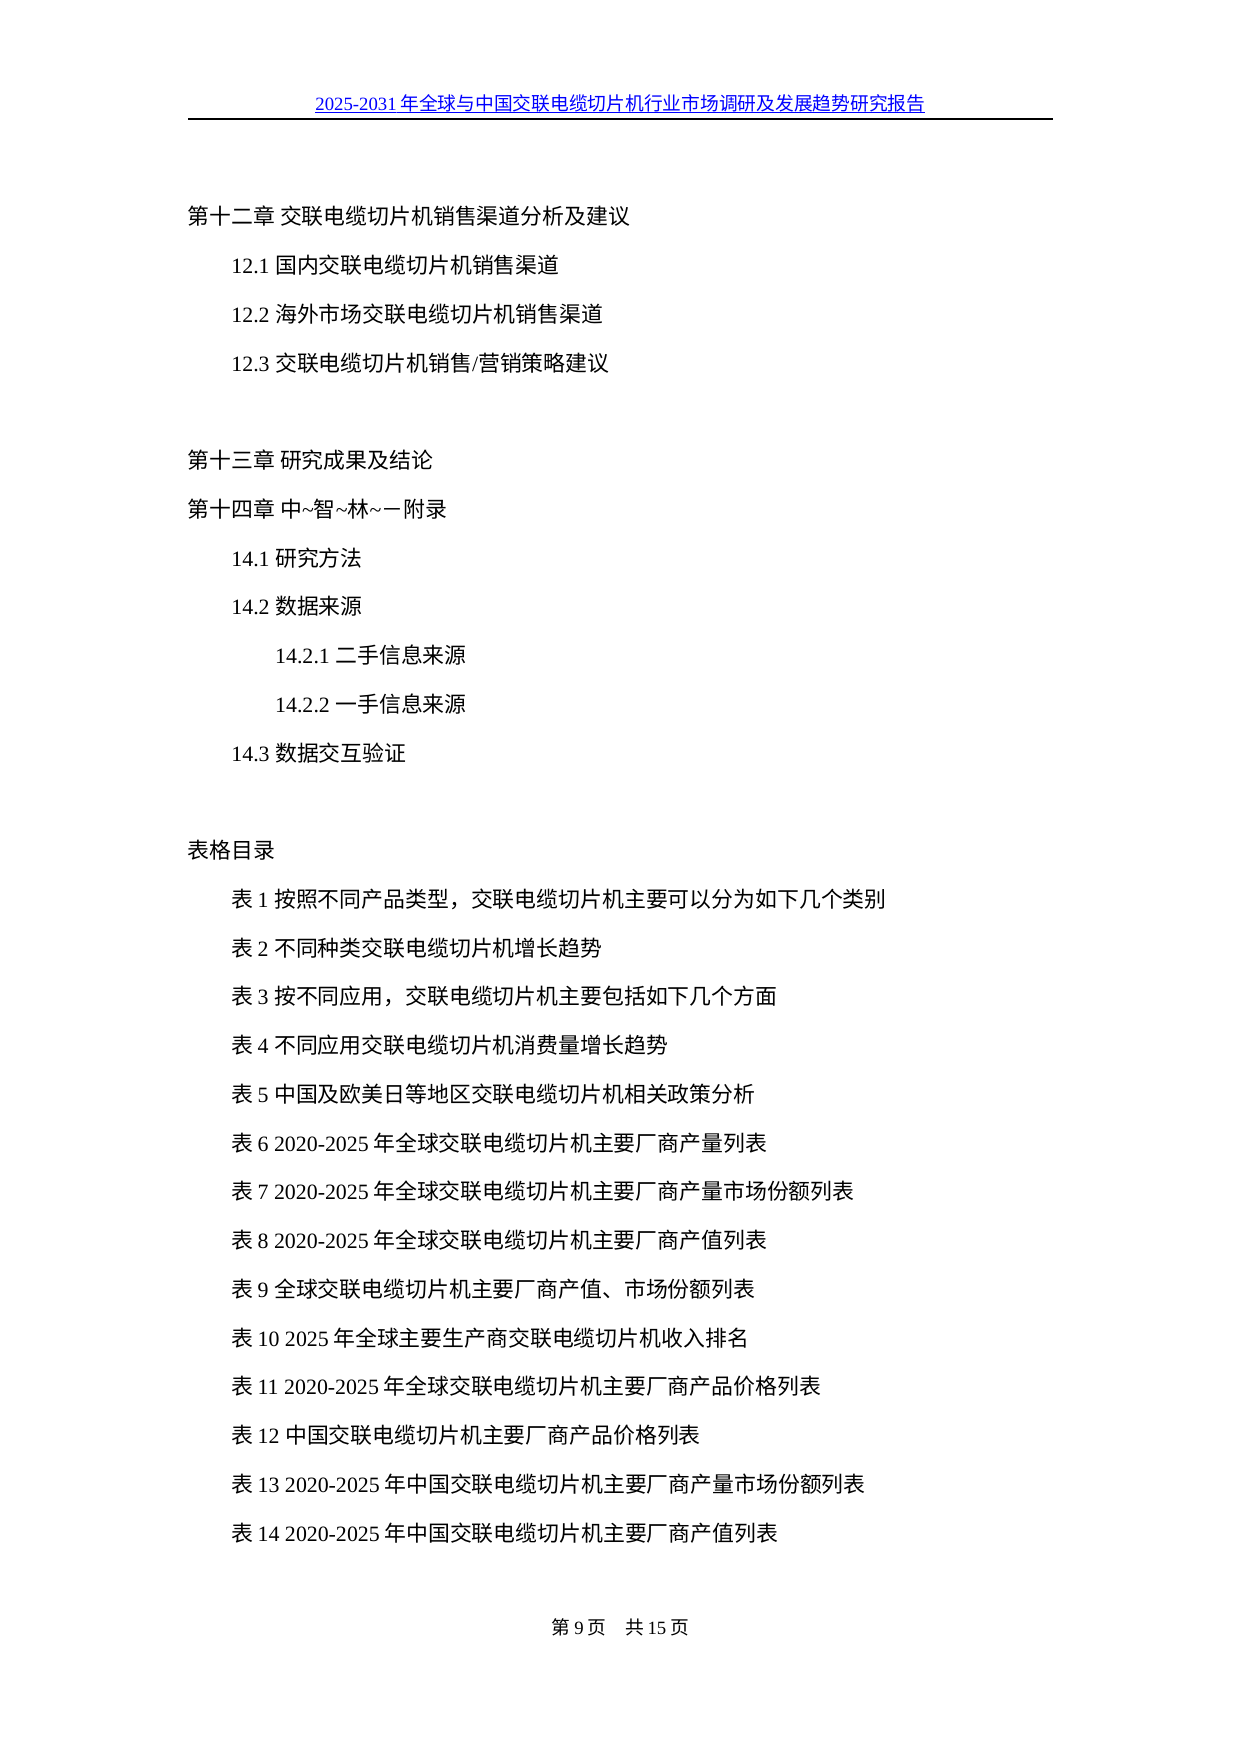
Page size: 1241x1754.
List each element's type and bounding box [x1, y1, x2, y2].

text [187, 150, 1053, 1548]
